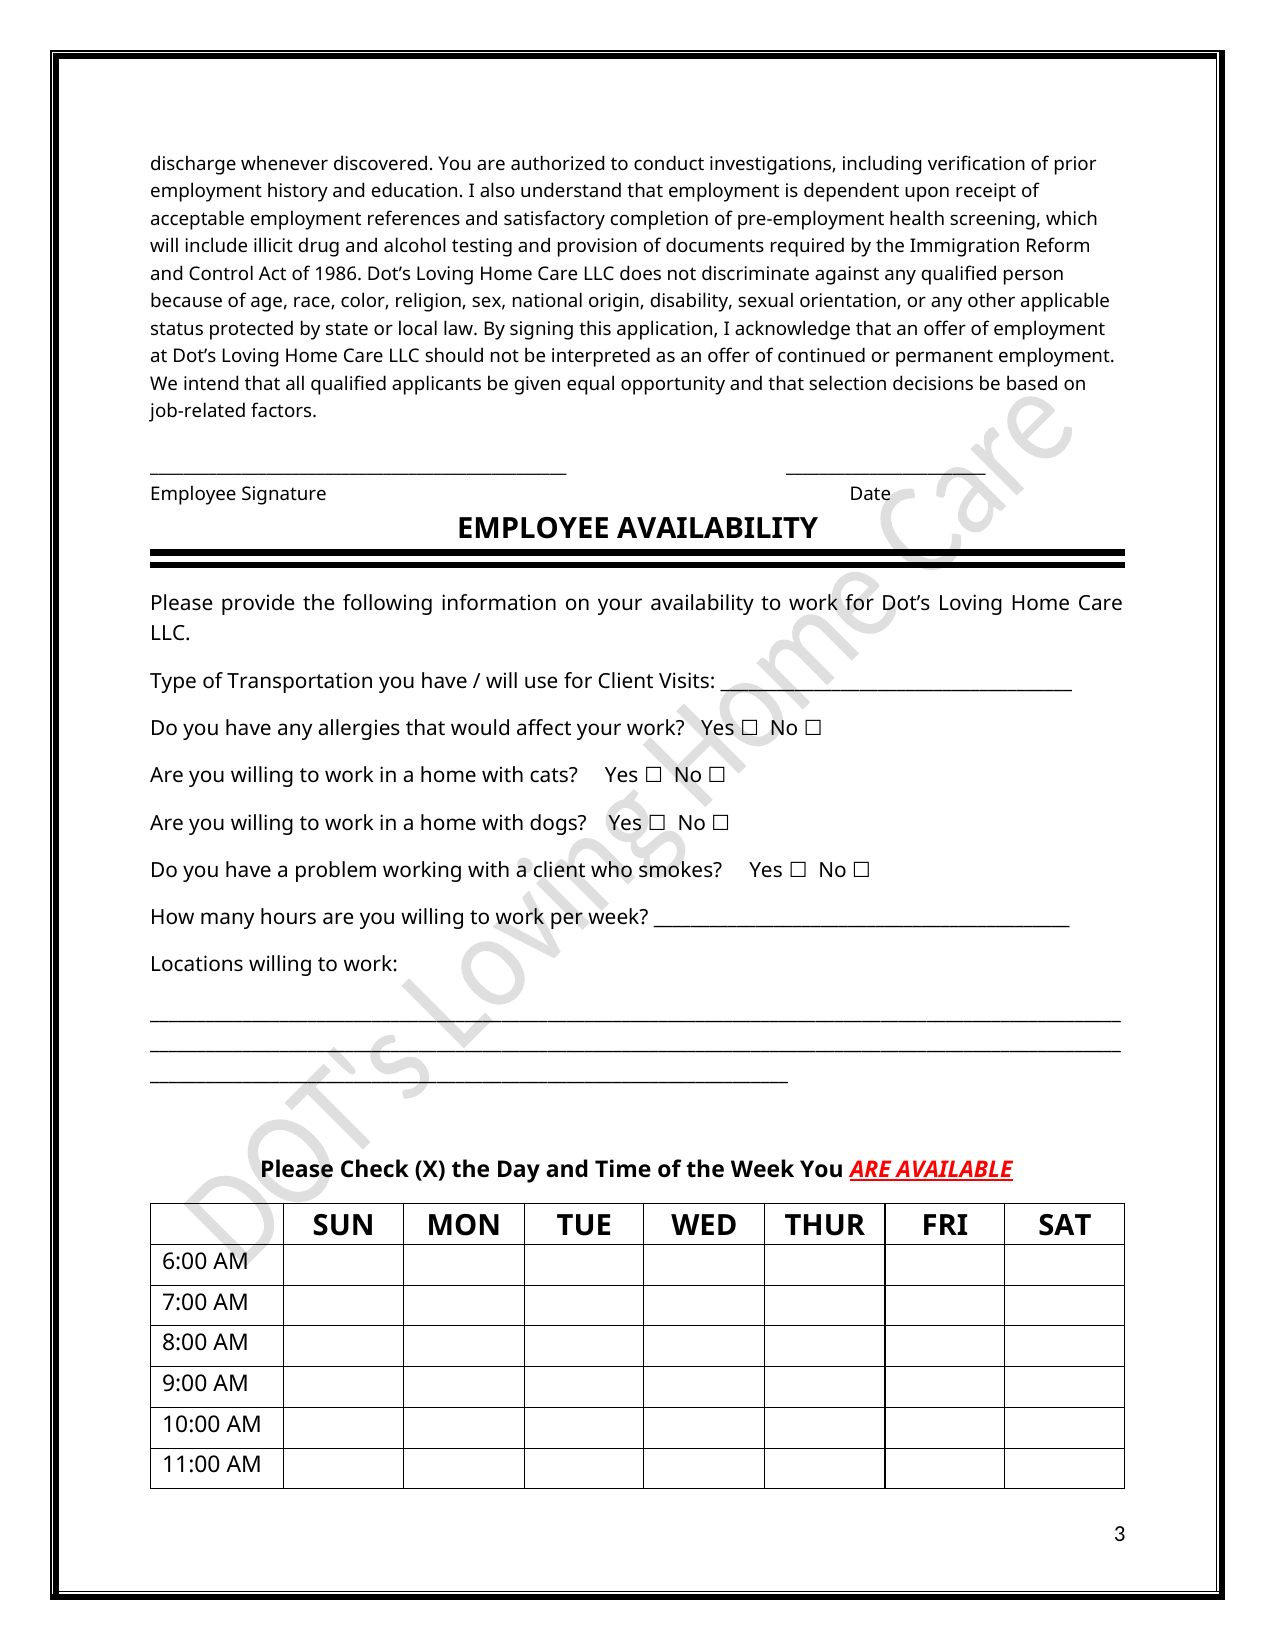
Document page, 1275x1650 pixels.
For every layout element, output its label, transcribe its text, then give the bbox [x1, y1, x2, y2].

table_cell [525, 1367, 643, 1407]
text Are you willing to work in a home with dogs? Yes No [150, 808, 1125, 836]
table_cell [765, 1326, 884, 1366]
text __________________________________________________ ________________________ [150, 452, 1125, 478]
table_cell 7:00 AM [151, 1286, 283, 1325]
table_cell [886, 1367, 1004, 1407]
table_cell [1005, 1449, 1124, 1488]
table_cell [525, 1408, 643, 1447]
table_header MON [404, 1204, 524, 1244]
text Employee Signature Date [150, 480, 1125, 506]
table_header TUE [525, 1204, 643, 1244]
table_cell 6:00 AM [151, 1245, 283, 1284]
table_cell [284, 1286, 403, 1325]
table_cell [886, 1245, 1004, 1284]
table_cell [765, 1408, 884, 1447]
table_cell [765, 1449, 884, 1488]
table_cell [404, 1326, 524, 1366]
text Do you have any allergies that would affect your work? Yes No [150, 713, 1125, 741]
table_cell [404, 1286, 524, 1325]
table_cell [644, 1408, 764, 1447]
table_cell [525, 1449, 643, 1488]
table_cell [644, 1367, 764, 1407]
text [150, 150, 1125, 423]
text Please Check (X) the Day and Time of the Week You ARE AVAILABLE [150, 1153, 1125, 1184]
table_cell [404, 1367, 524, 1407]
table_cell [525, 1245, 643, 1284]
table_header FRI [886, 1204, 1004, 1244]
text Locations willing to work: [150, 949, 1125, 978]
table_cell [1005, 1408, 1124, 1447]
table_cell [886, 1326, 1004, 1366]
table_cell [404, 1408, 524, 1447]
table_cell [886, 1286, 1004, 1325]
table_cell [644, 1326, 764, 1366]
text How many hours are you willing to work per week? _____________________________________________ [150, 902, 1125, 931]
text Please provide the following information on your availability to work for Dot’s Loving Home Care LLC. [150, 588, 1125, 647]
table_cell [886, 1408, 1004, 1447]
table_header [151, 1204, 283, 1244]
table_cell [404, 1449, 524, 1488]
table_cell [644, 1286, 764, 1325]
table_cell [1005, 1326, 1124, 1366]
table_header SAT [1005, 1204, 1124, 1244]
table_cell [644, 1245, 764, 1284]
table_cell [284, 1408, 403, 1447]
table_header THUR [765, 1204, 884, 1244]
table_cell [765, 1367, 884, 1407]
table_cell 11:00 AM [151, 1449, 283, 1488]
table_cell 10:00 AM [151, 1408, 283, 1447]
table_cell [284, 1367, 403, 1407]
table_cell [404, 1245, 524, 1284]
table_cell 8:00 AM [151, 1326, 283, 1366]
table_cell [1005, 1286, 1124, 1325]
table_cell [644, 1449, 764, 1488]
table_cell [284, 1245, 403, 1284]
table_cell [525, 1326, 643, 1366]
table_cell [284, 1326, 403, 1366]
table_cell [765, 1245, 884, 1284]
table_cell [1005, 1245, 1124, 1284]
text EMPLOYEE AVAILABILITY [150, 507, 1125, 549]
table_header WED [644, 1204, 764, 1244]
text Are you willing to work in a home with cats? Yes No [150, 760, 1125, 789]
table_header SUN [284, 1204, 403, 1244]
table_cell [284, 1449, 403, 1488]
text Type of Transportation you have / will use for Client Visits: ______________________________________ [150, 666, 1125, 694]
table_cell [765, 1286, 884, 1325]
table_cell 9:00 AM [151, 1367, 283, 1407]
text _______________________________________________________________________________________________________________________________________________________________________________________________________________________________________________________________________________________ [150, 997, 1125, 1086]
table_cell [886, 1449, 1004, 1488]
table_cell [525, 1286, 643, 1325]
table_cell [1005, 1367, 1124, 1407]
text Do you have a problem working with a client who smokes? Yes No [150, 855, 1125, 883]
